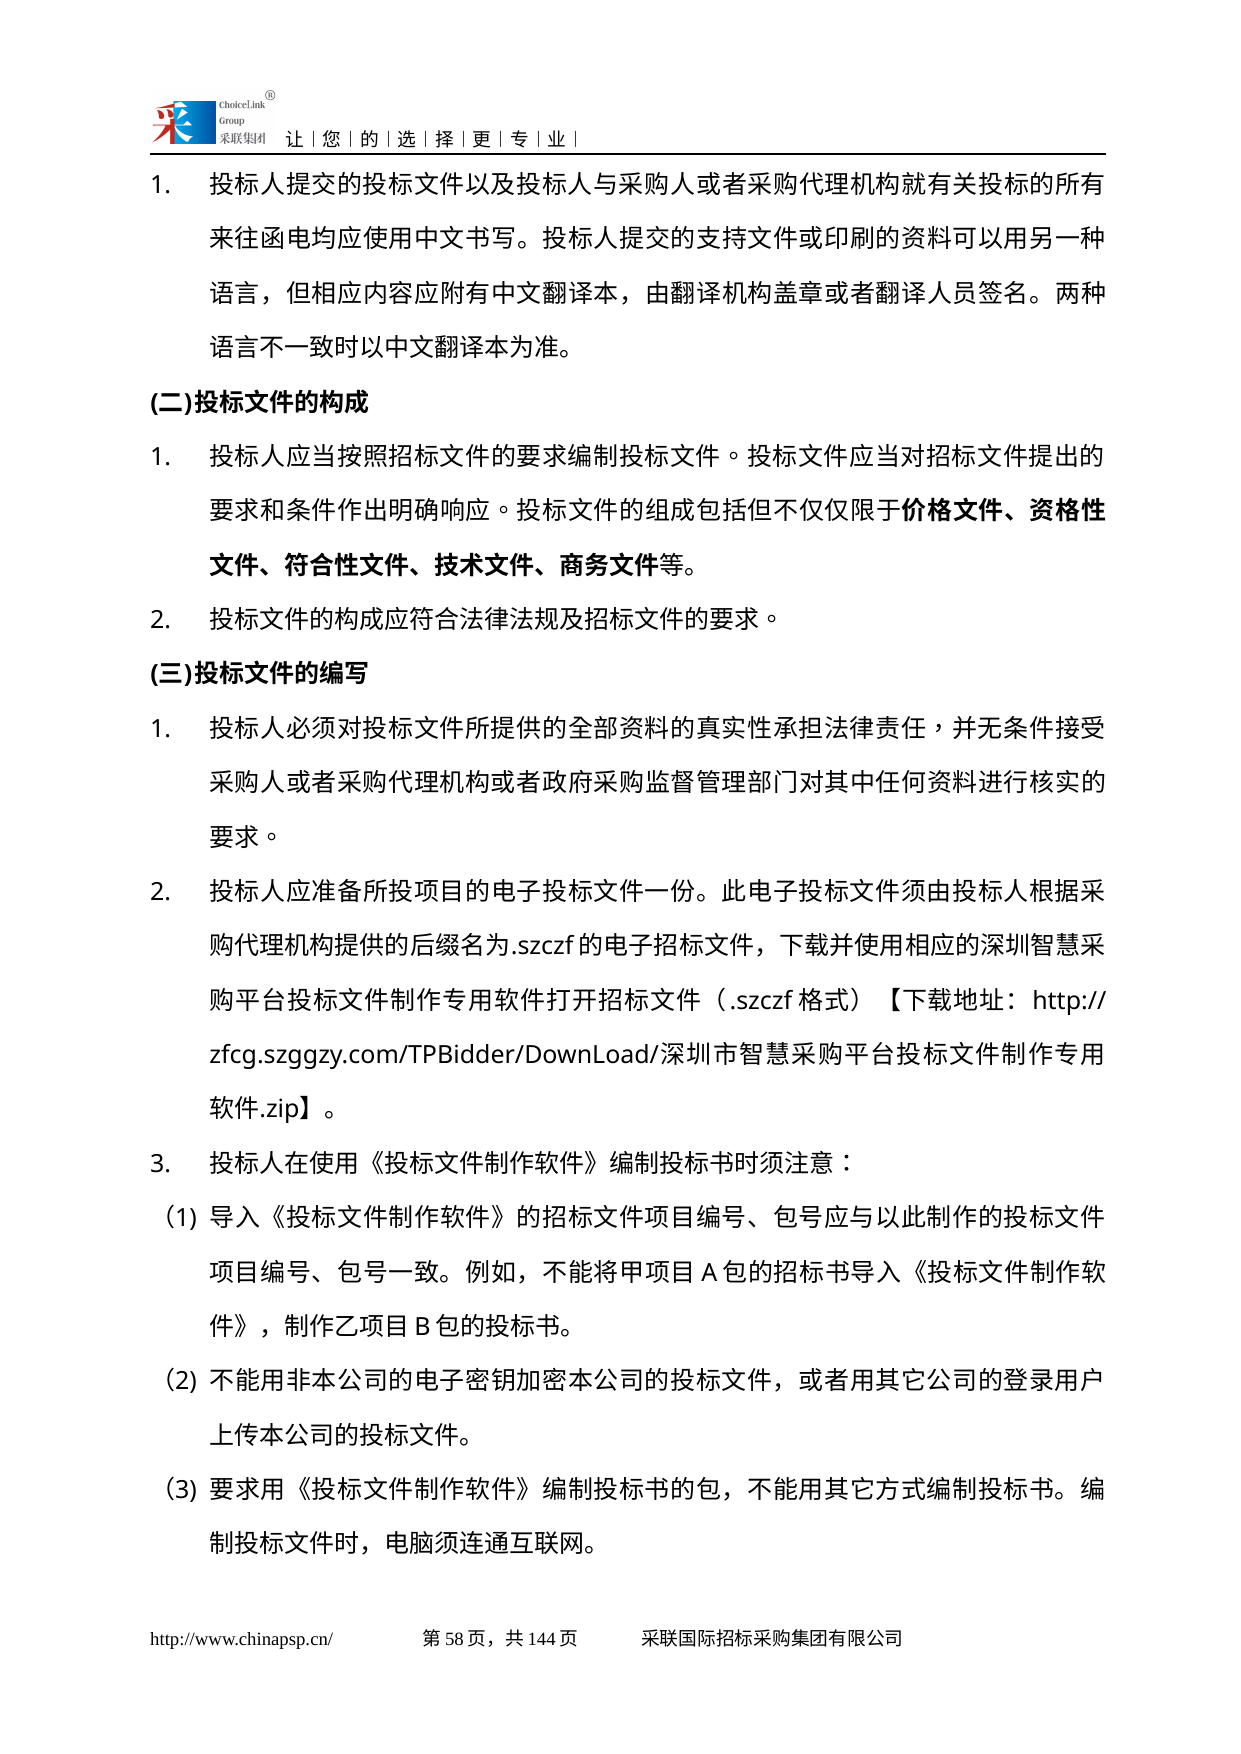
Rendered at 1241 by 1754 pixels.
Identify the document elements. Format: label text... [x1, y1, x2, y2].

list 不能用非本公司的电子密钥加密本公司的投标文件，或者用其它公司的登录用户上传本公司的投标文件。 [150, 1361, 1106, 1451]
list 投标文件的构成应符合法律法规及招标文件的要求。 [150, 599, 1106, 636]
list 投标人应准备所投项目的电子投标文件一份。此电子投标文件须由投标人根据采购代理机构提供的后缀名为.szczf的电子招标文件，下载并使用相应的深圳智慧采购平台投标文件制作专用软件打开招标文件（.szczf格式）【下载地址：http://zfcg.szggzy.com/TPBidder/DownLoad/深圳市智慧采购平台投标文件制作专用软件.zip】。 [150, 871, 1106, 1125]
picture [150, 88, 276, 146]
list 投标人必须对投标文件所提供的全部资料的真实性承担法律责任，并无条件接受采购人或者采购代理机构或者政府采购监督管理部门对其中任何资料进行核实的要求。 [150, 708, 1106, 853]
list 投标人在使用《投标文件制作软件》编制投标书时须注意： [150, 1143, 1106, 1179]
list 投标文件的构成 [150, 382, 1106, 418]
list 导入《投标文件制作软件》的招标文件项目编号、包号应与以此制作的投标文件项目编号、包号一致。例如，不能将甲项目A包的招标书导入《投标文件制作软件》，制作乙项目B包的投标书。 [150, 1198, 1106, 1343]
list 投标人应当按照招标文件的要求编制投标文件。投标文件应当对招标文件提出的要求和条件作出明确响应。投标文件的组成包括但不仅仅限于价格文件、资格性文件、符合性文件、技术文件、商务文件等。 [150, 436, 1106, 581]
list 要求用《投标文件制作软件》编制投标书的包，不能用其它方式编制投标书。编制投标文件时，电脑须连通互联网。 [150, 1469, 1106, 1560]
list 投标人提交的投标文件以及投标人与采购人或者采购代理机构就有关投标的所有来往函电均应使用中文书写。投标人提交的支持文件或印刷的资料可以用另一种语言，但相应内容应附有中文翻译本，由翻译机构盖章或者翻译人员签名。两种语言不一致时以中文翻译本为准。 [150, 164, 1106, 364]
list 投标文件的编写 [150, 654, 1106, 690]
